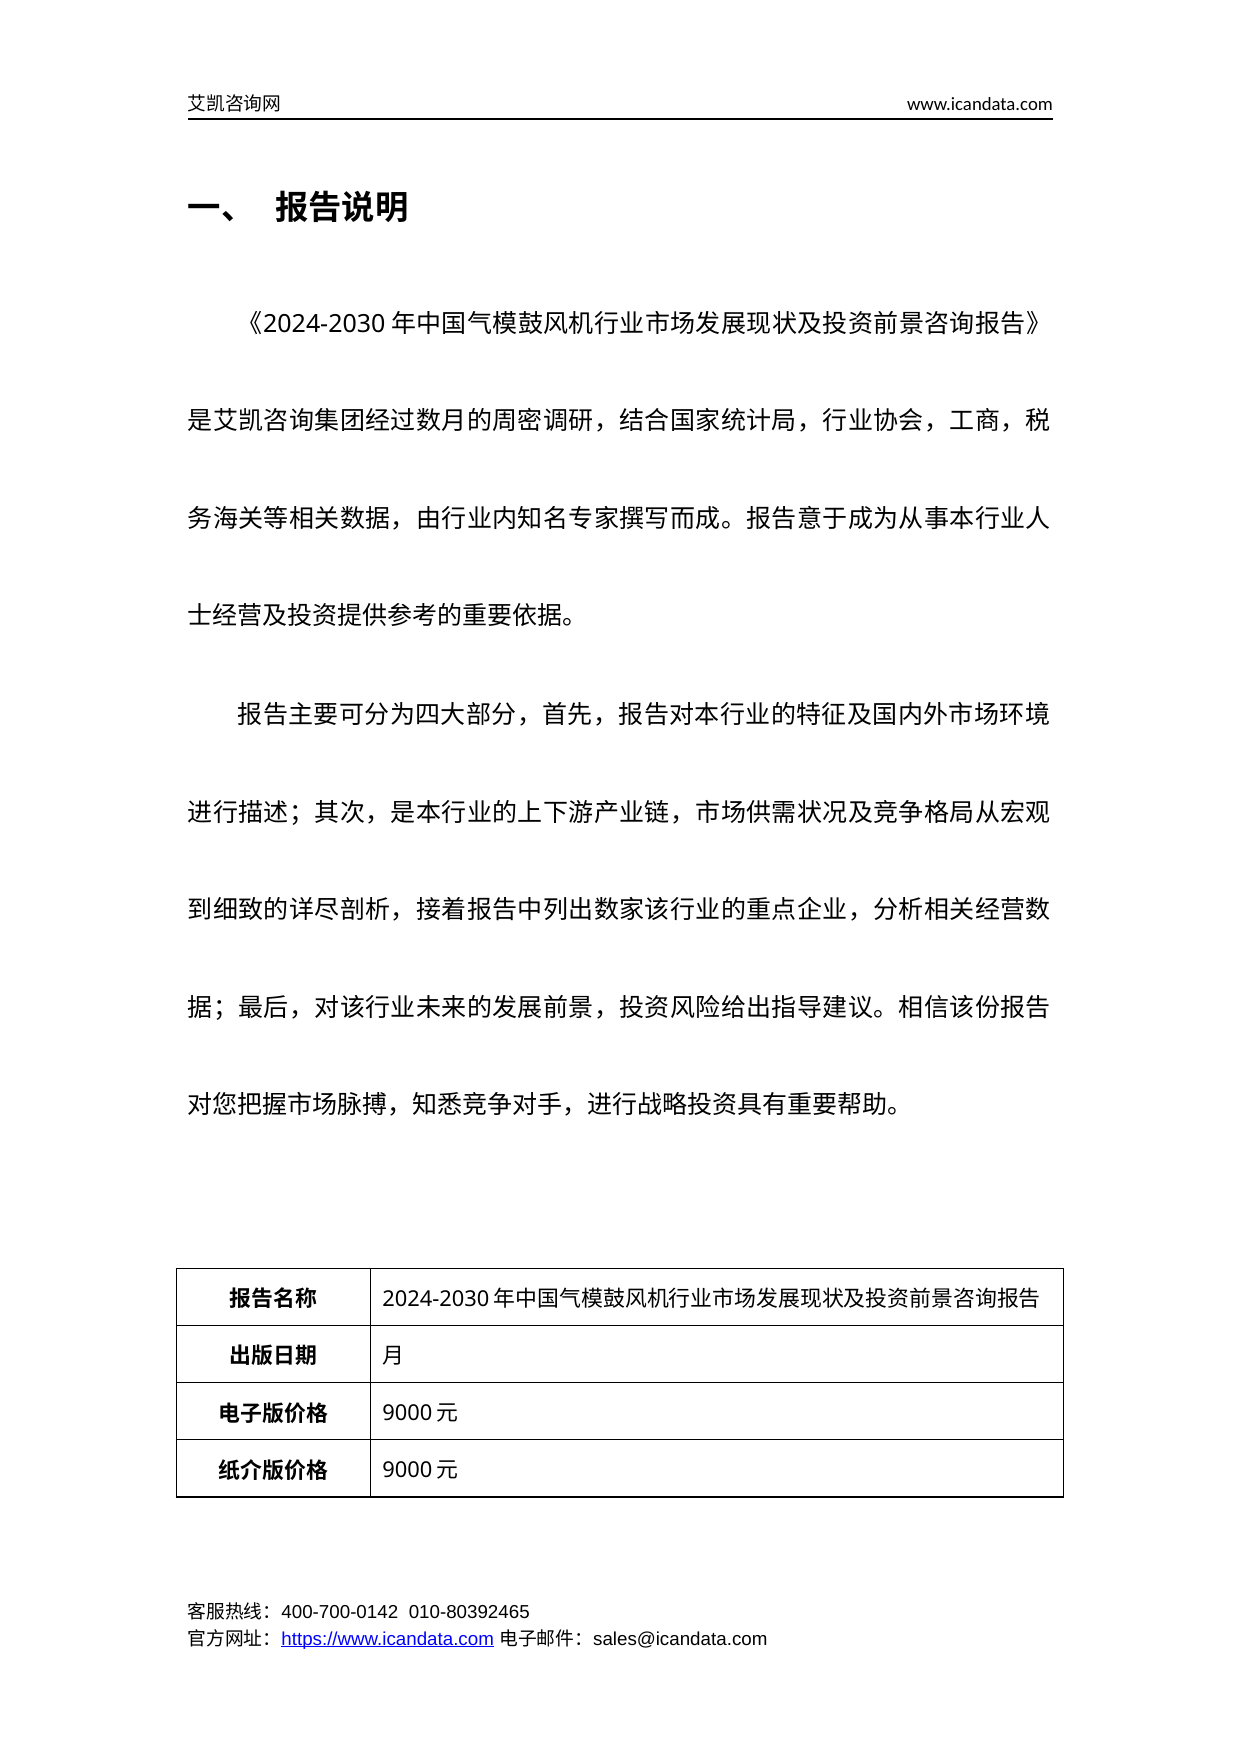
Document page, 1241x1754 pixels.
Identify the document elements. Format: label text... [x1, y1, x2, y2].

table_cell 电子版价格 [177, 1383, 370, 1439]
table_cell 出版日期 [177, 1326, 370, 1382]
table_cell 月 [371, 1326, 1063, 1382]
text 《2024-2030年中国气模鼓风机行业市场发展现状及投资前景咨询报告》是艾凯咨询集团经过数月的周密调研，结合国家统计局，行业协会，工商，税务海关等相关数据，由行业内知名专家撰写而成。报告意于成为从事本行业人士经营及投资提供参考的重要依据。 [187, 289, 1053, 646]
table_header 报告名称 [177, 1269, 370, 1325]
table_cell 9000元 [371, 1440, 1063, 1496]
subtitle 报告说明 [187, 172, 1053, 237]
table_cell 纸介版价格 [177, 1440, 370, 1496]
table_header 2024-2030年中国气模鼓风机行业市场发展现状及投资前景咨询报告 [371, 1269, 1063, 1325]
table_cell 9000元 [371, 1383, 1063, 1439]
text 报告主要可分为四大部分，首先，报告对本行业的特征及国内外市场环境进行描述；其次，是本行业的上下游产业链，市场供需状况及竞争格局从宏观到细致的详尽剖析，接着报告中列出数家该行业的重点企业，分析相关经营数据；最后，对该行业未来的发展前景，投资风险给出指导建议。相信该份报告对您把握市场脉搏，知悉竞争对手，进行战略投资具有重要帮助。 [187, 681, 1053, 1136]
